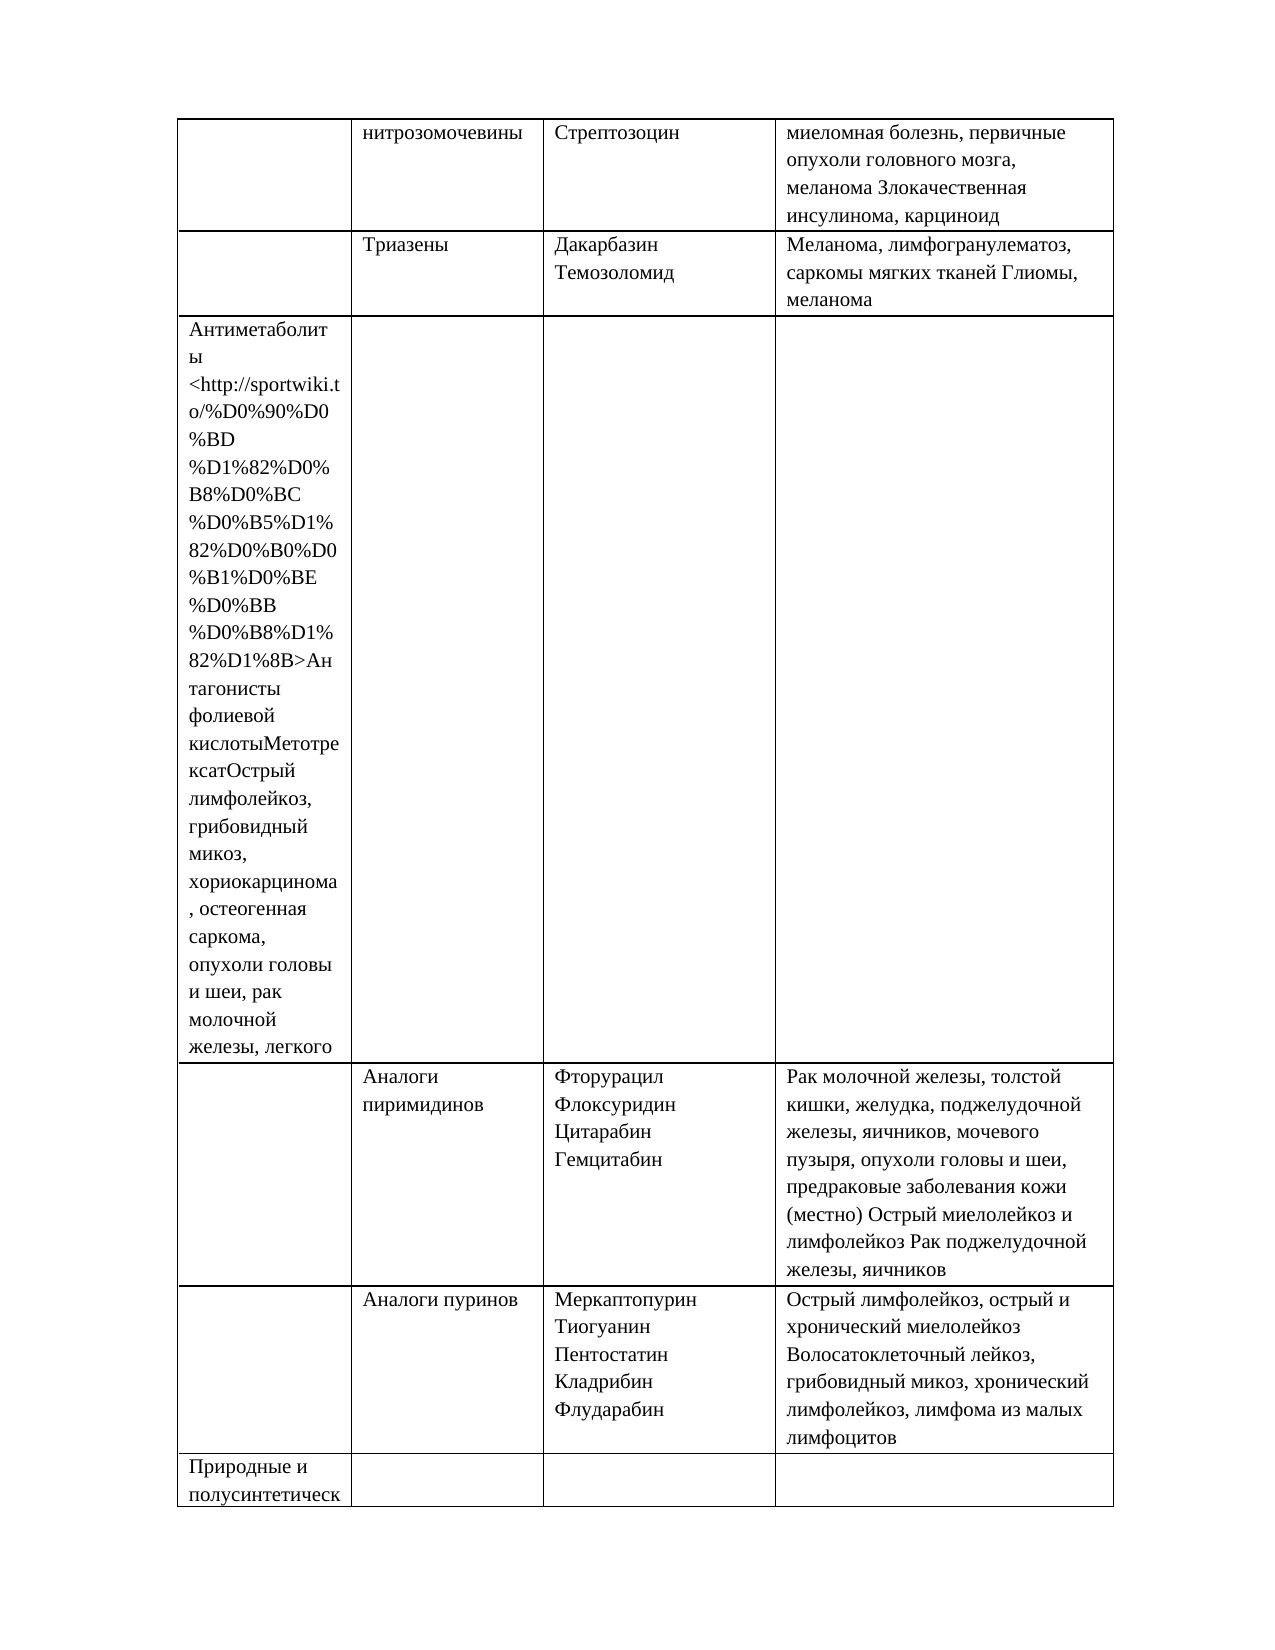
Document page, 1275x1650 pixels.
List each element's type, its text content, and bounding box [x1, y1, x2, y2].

table_cell Фторурацил Флоксуридин Цитарабин Гемцитабин [544, 1064, 775, 1285]
table_cell [776, 317, 1113, 1062]
table_cell Дакарбазин Темозоломид [544, 232, 775, 315]
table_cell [776, 120, 1113, 230]
table_cell Меланома, лимфогранулематоз, саркомы мягких тканей Глиомы, меланома [776, 232, 1113, 315]
table_cell [178, 120, 351, 230]
table_cell [352, 317, 543, 1062]
table_cell [178, 231, 351, 315]
table_cell Меркаптопурин Тиогуанин Пентостатин Кладрибин Флударабин [544, 1287, 775, 1452]
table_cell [352, 120, 543, 230]
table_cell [544, 120, 775, 230]
table_cell [544, 1454, 775, 1506]
table_cell Острый лимфолейкоз, острый и хронический миелолейкоз Волосатоклеточный лейкоз, грибовидный микоз, хронический лимфолейкоз, лимфома из малых лимфоцитов [776, 1287, 1113, 1452]
table_cell [776, 1454, 1113, 1506]
table_cell [178, 1063, 351, 1285]
table_cell Аналоги пиримидинов [352, 1064, 543, 1285]
table_cell Антиметаболиты <http://sportwiki.to/%D0%90%D0%BD%D1%82%D0%B8%D0%BC%D0%B5%D1%82%D0%B0%D0%B1%D0%BE%D0%BB%D0%B8%D1%82%D1%8B>Антагонисты фолиевой кислотыМетотрексатОстрый лимфолейкоз, грибовидный микоз, хориокарцинома, остеогенная саркома, опухоли головы и шеи, рак молочной железы, легкого [178, 316, 351, 1062]
table_cell [178, 1286, 351, 1452]
table_cell Рак молочной железы, толстой кишки, желудка, поджелудочной железы, яичников, мочевого пузыря, опухоли головы и шеи, предраковые заболевания кожи (местно) Острый миелолейкоз и лимфолейкоз Рак поджелудочной железы, яичников [776, 1064, 1113, 1285]
table_cell Аналоги пуринов [352, 1287, 543, 1452]
table_cell [544, 317, 775, 1062]
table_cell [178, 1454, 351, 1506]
table_cell [352, 1454, 543, 1506]
table_cell Триазены [352, 232, 543, 315]
